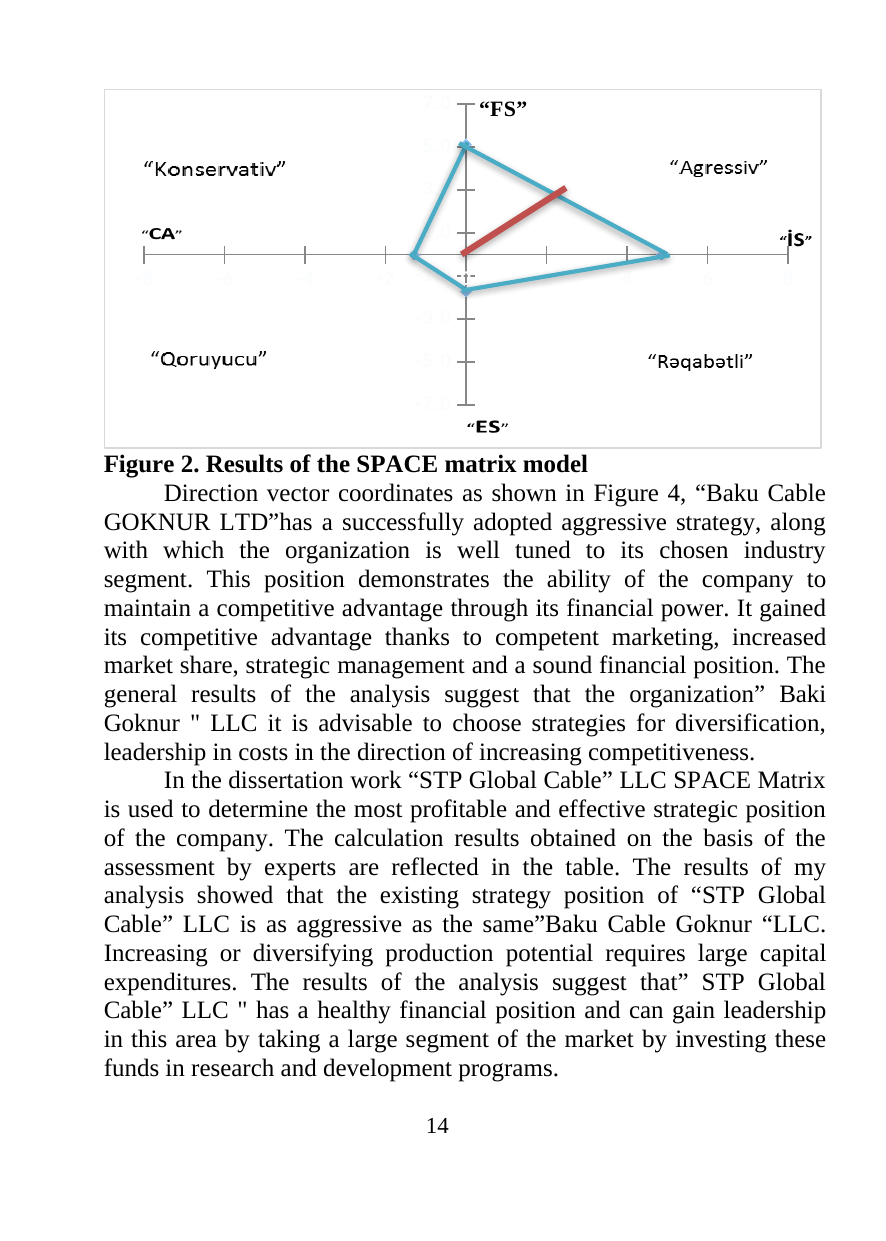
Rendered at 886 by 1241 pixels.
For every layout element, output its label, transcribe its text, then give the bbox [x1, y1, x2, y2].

text Figure 2. Results of the SPACE matrix model [103, 449, 827, 478]
picture [655, 148, 784, 191]
picture [131, 217, 192, 254]
picture [127, 148, 304, 195]
picture [633, 343, 768, 384]
picture [769, 221, 822, 263]
text In the dissertation work “STP Global Cable” LLC SPACE Matrix is used to determine the most profitable and effective strategic position of the company. The calculation results obtained on the basis of the assessment by experts are reflected in the table. The results of my analysis showed that the existing strategy position of “STP Global Cable” LLC is as aggressive as the same”Baku Cable Goknur “LLC. Increasing or diversifying production potential requires large capital expenditures. The results of the analysis suggest that” STP Global Cable” LLC " has a healthy financial position and can gain leadership in this area by taking a large segment of the market by investing these funds in research and development programs. [103, 765, 827, 1082]
picture [135, 339, 284, 383]
text Direction vector coordinates as shown in Figure 4, “Baku Cable GOKNUR LTD”has a successfully adopted aggressive strategy, along with which the organization is well tuned to its chosen industry segment. This position demonstrates the ability of the company to maintain a competitive advantage through its financial power. It gained its competitive advantage thanks to competent marketing, increased market share, strategic management and a sound financial position. The general results of the analysis suggest that the organization” Baki Goknur " LLC it is advisable to choose strategies for diversification, leadership in costs in the direction of increasing competitiveness. [103, 478, 827, 765]
picture [455, 409, 520, 449]
